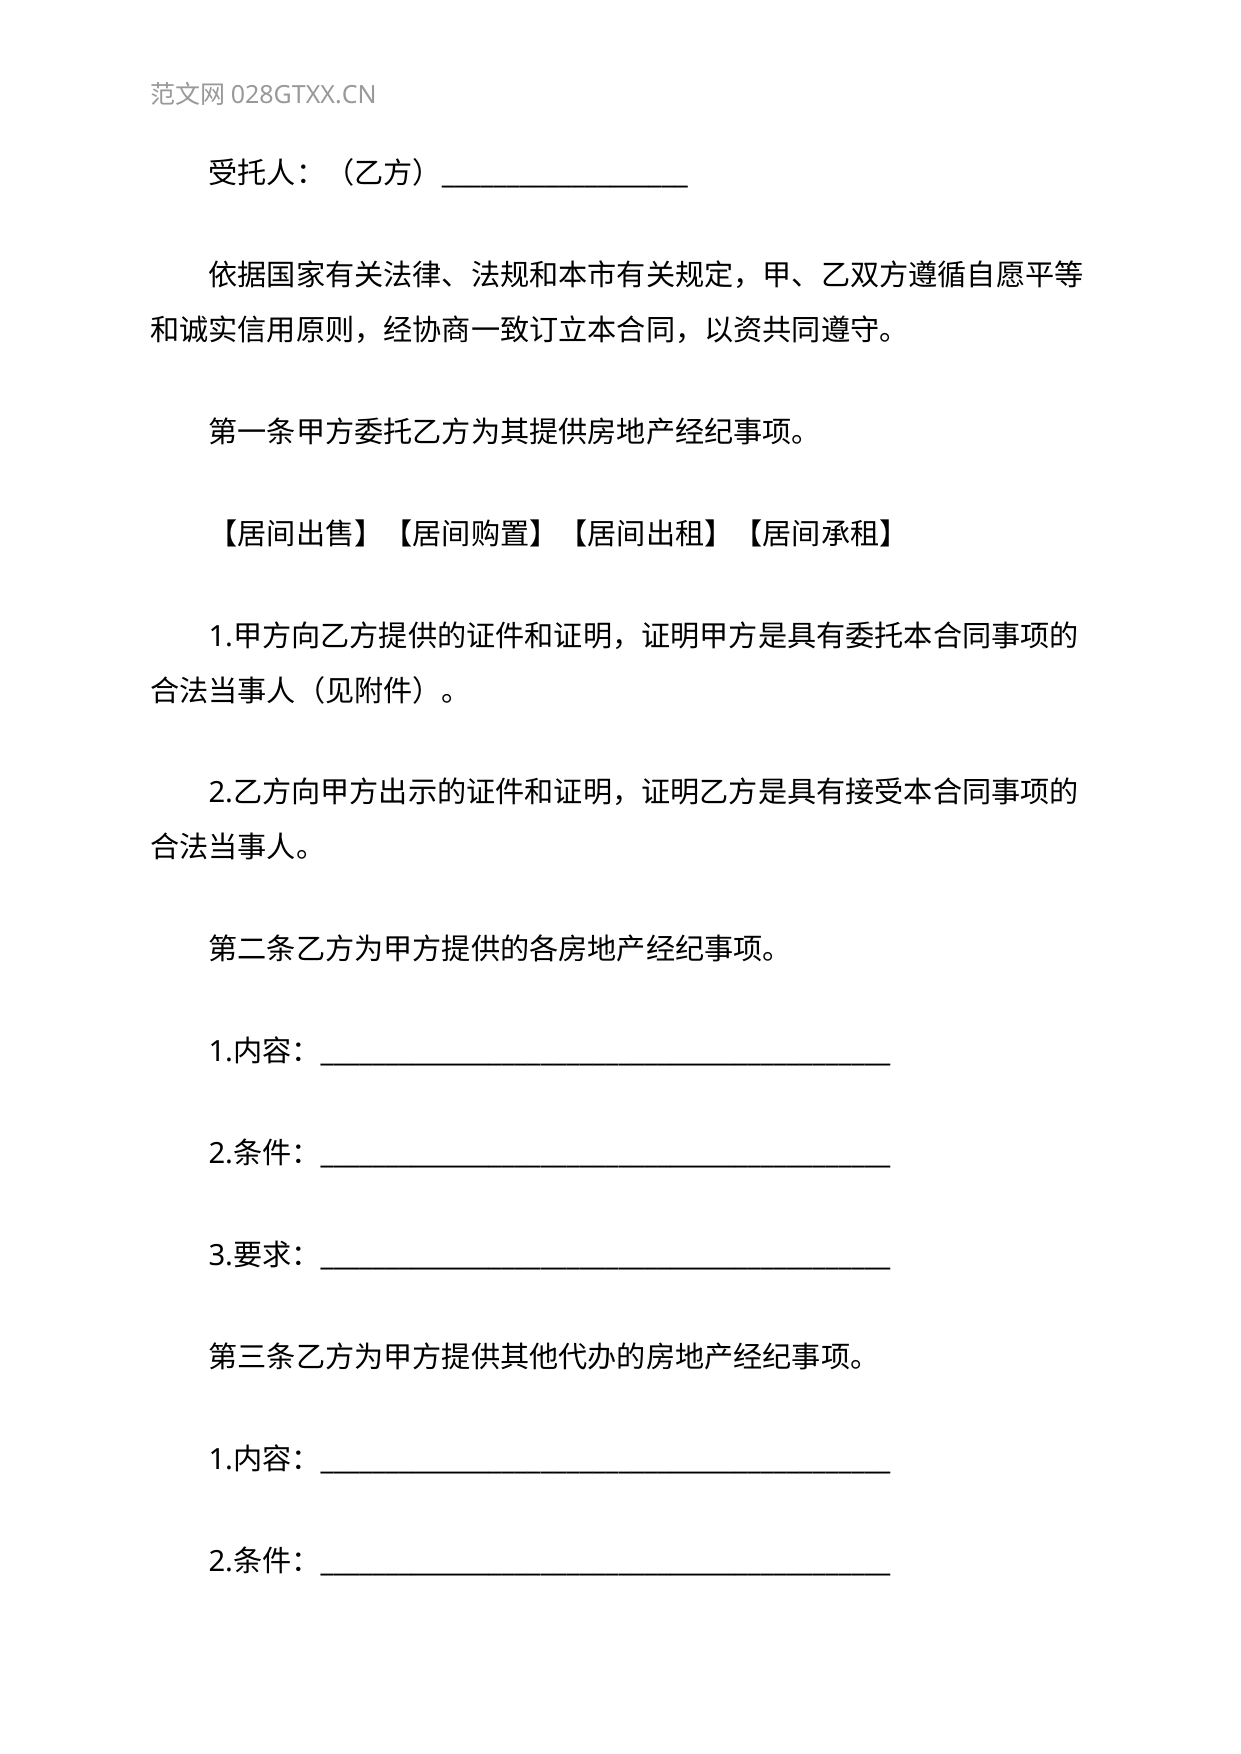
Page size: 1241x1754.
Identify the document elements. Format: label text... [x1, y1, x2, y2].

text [150, 1231, 1090, 1274]
text 2.条件：____________________________________________ [150, 1129, 1090, 1172]
text 第三条乙方为甲方提供其他代办的房地产经纪事项。 [150, 1333, 1090, 1376]
text 2.条件：____________________________________________ [150, 1537, 1090, 1579]
text 1.内容：____________________________________________ [150, 1027, 1090, 1070]
text 【居间出售】【居间购置】【居间出租】【居间承租】 [150, 510, 1090, 553]
text 1.甲方向乙方提供的证件和证明，证明甲方是具有委托本合同事项的合法当事人（见附件）。 [150, 612, 1090, 709]
text 第一条甲方委托乙方为其提供房地产经纪事项。 [150, 409, 1090, 451]
text 受托人：（乙方）___________________ [150, 150, 1090, 192]
text 依据国家有关法律、法规和本市有关规定，甲、乙双方遵循自愿平等和诚实信用原则，经协商一致订立本合同，以资共同遵守。 [150, 252, 1090, 349]
text 第二条乙方为甲方提供的各房地产经纪事项。 [150, 926, 1090, 968]
text 1.内容：____________________________________________ [150, 1435, 1090, 1478]
text 2.乙方向甲方出示的证件和证明，证明乙方是具有接受本合同事项的合法当事人。 [150, 769, 1090, 866]
